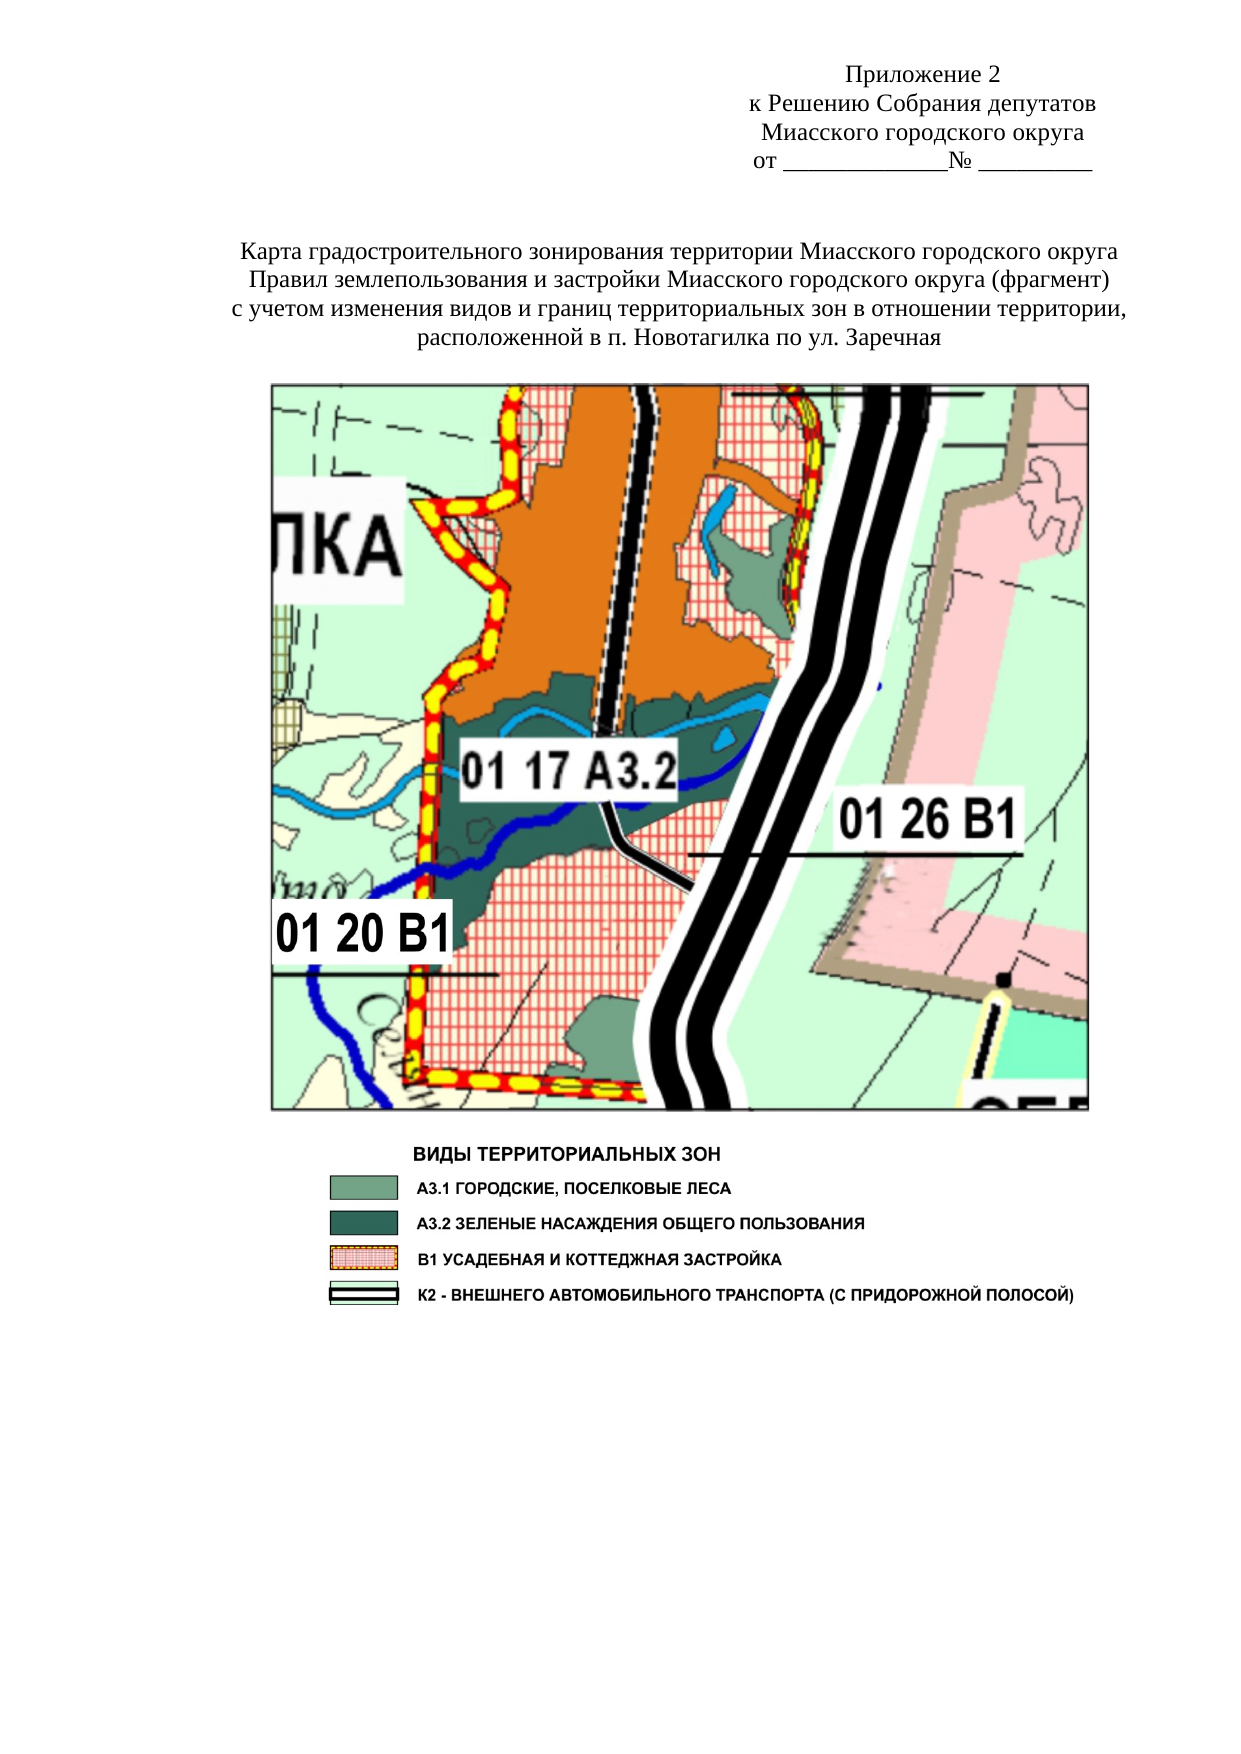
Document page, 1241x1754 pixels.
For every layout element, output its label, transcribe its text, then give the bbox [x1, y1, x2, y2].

text Карта градостроительного зонирования территории Миасского городского округа [177, 236, 1181, 264]
text Миасского городского округа [635, 117, 1211, 145]
text от _____________№ _________ [635, 145, 1211, 174]
picture [269, 383, 1090, 1305]
text с учетом изменения видов и границ территориальных зон в отношении территории, расположенной в п. Новотагилка по ул. Заречная [177, 293, 1181, 351]
text Приложение 2 [635, 59, 1211, 88]
text к Решению Собрания депутатов [635, 88, 1211, 117]
text Правил землепользования и застройки Миасского городского округа (фрагмент) [177, 264, 1181, 293]
